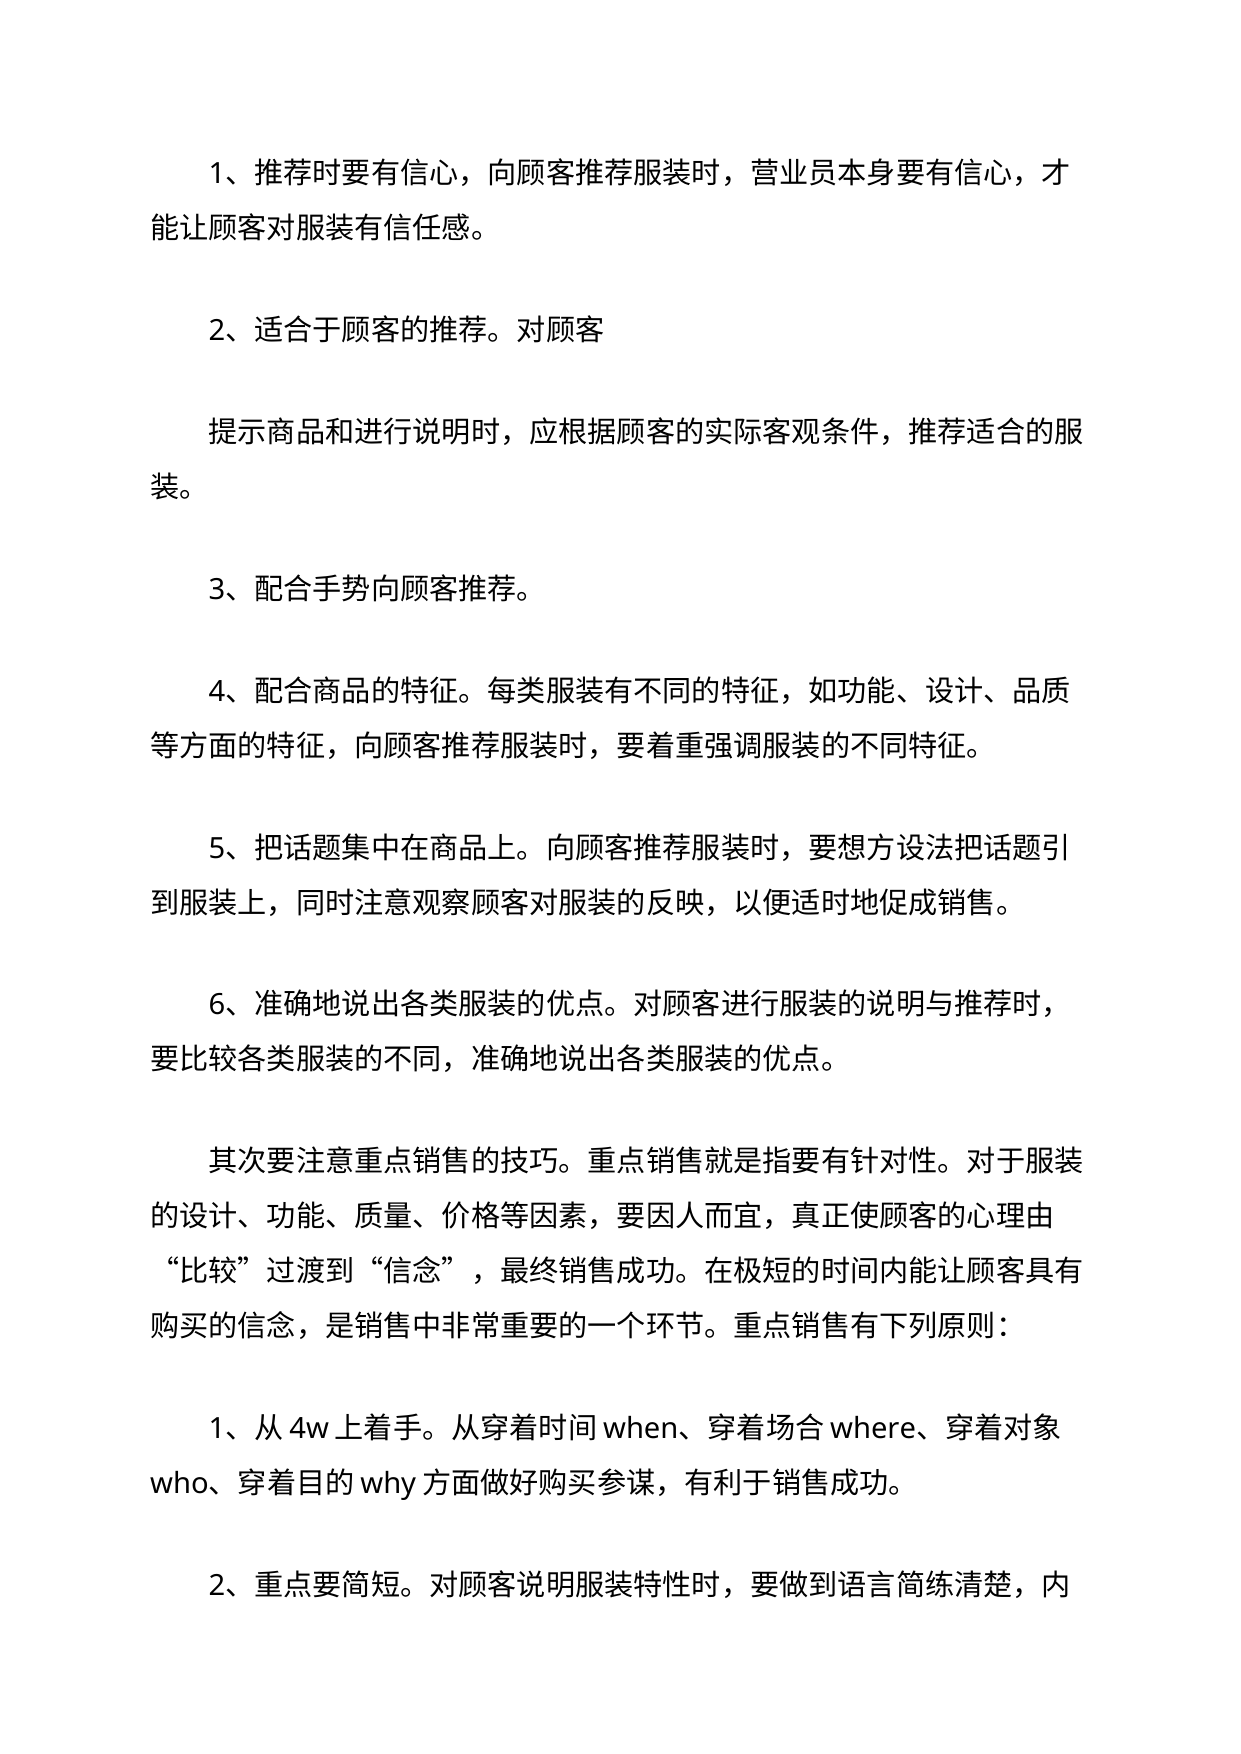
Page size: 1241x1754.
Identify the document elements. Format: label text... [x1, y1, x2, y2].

text 2、适合于顾客的推荐。对顾客 [150, 307, 1090, 349]
text 5、把话题集中在商品上。向顾客推荐服装时，要想方设法把话题引到服装上，同时注意观察顾客对服装的反映，以便适时地促成销售。 [150, 824, 1090, 921]
text 4、配合商品的特征。每类服装有不同的特征，如功能、设计、品质等方面的特征，向顾客推荐服装时，要着重强调服装的不同特征。 [150, 667, 1090, 765]
text 1、推荐时要有信心，向顾客推荐服装时，营业员本身要有信心，才能让顾客对服装有信任感。 [150, 150, 1090, 247]
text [150, 1561, 1090, 1603]
text 3、配合手势向顾客推荐。 [150, 565, 1090, 608]
text 提示商品和进行说明时，应根据顾客的实际客观条件，推荐适合的服装。 [150, 409, 1090, 506]
text 6、准确地说出各类服装的优点。对顾客进行服装的说明与推荐时，要比较各类服装的不同，准确地说出各类服装的优点。 [150, 981, 1090, 1078]
text 1、从4w上着手。从穿着时间when、穿着场合where、穿着对象who、穿着目的why方面做好购买参谋，有利于销售成功。 [150, 1404, 1090, 1502]
text 其次要注意重点销售的技巧。重点销售就是指要有针对性。对于服装的设计、功能、质量、价格等因素，要因人而宜，真正使顾客的心理由“比较”过渡到“信念”，最终销售成功。在极短的时间内能让顾客具有购买的信念，是销售中非常重要的一个环节。重点销售有下列原则： [150, 1138, 1090, 1345]
